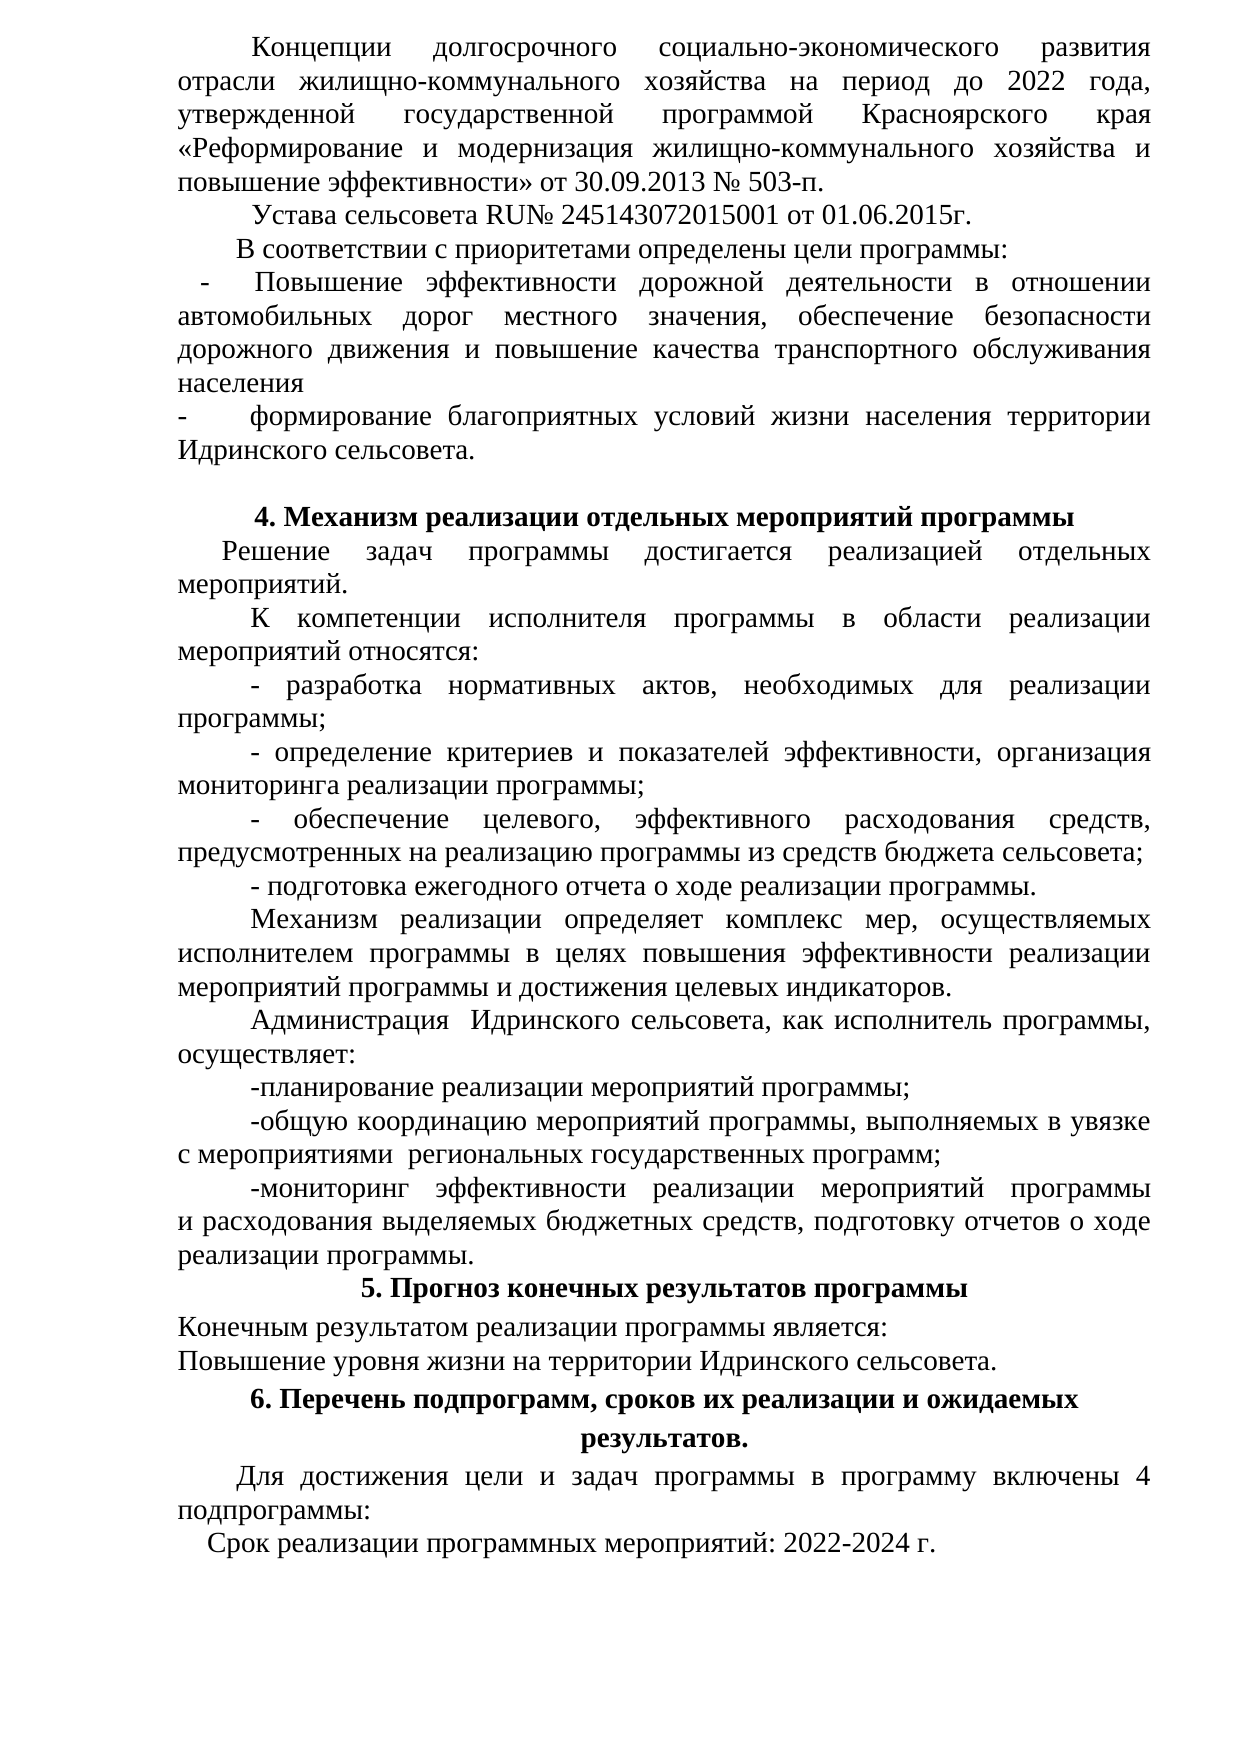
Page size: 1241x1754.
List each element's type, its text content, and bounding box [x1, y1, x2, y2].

text Устава сельсовета RU№ 245143072015001 от 01.06.2015г. [177, 197, 1152, 231]
text 4. Механизм реализации отдельных мероприятий программы [177, 499, 1152, 533]
text Для достижения цели и задач программы в программу включены 4 подпрограммы: [177, 1458, 1152, 1525]
text Администрация Идринского сельсовета, как исполнитель программы, осуществляет: [177, 1002, 1152, 1069]
text В соответствии с приоритетами определены цели программы: [177, 231, 1152, 264]
text Срок реализации программных мероприятий: 2022-2024 г. [177, 1525, 1152, 1559]
text - разработка нормативных актов, необходимых для реализации программы; [177, 667, 1152, 734]
text Решение задач программы достигается реализацией отдельных мероприятий. [177, 533, 1152, 600]
text - обеспечение целевого, эффективного расходования средств, предусмотренных на реализацию программы из средств бюджета сельсовета; [177, 801, 1152, 868]
text Конечным результатом реализации программы является: [177, 1309, 1152, 1343]
text К компетенции исполнителя программы в области реализации мероприятий относятся: [177, 600, 1152, 667]
text - подготовка ежегодного отчета о ходе реализации программы. [177, 868, 1152, 902]
text - определение критериев и показателей эффективности, организация мониторинга реализации программы; [177, 734, 1152, 801]
text -мониторинг эффективности реализации мероприятий программы и расходования выделяемых бюджетных средств, подготовку отчетов о ходе реализации программы. [177, 1170, 1152, 1271]
text -планирование реализации мероприятий программы; [177, 1069, 1152, 1103]
text Механизм реализации определяет комплекс мер, осуществляемых исполнителем программы в целях повышения эффективности реализации мероприятий программы и достижения целевых индикаторов. [177, 902, 1152, 1002]
text - формирование благоприятных условий жизни населения территории Идринского сельсовета. [177, 398, 1152, 466]
text Повышение уровня жизни на территории Идринского сельсовета. [177, 1343, 1152, 1376]
text Концепции долгосрочного социально-экономического развития отрасли жилищно-коммунального хозяйства на период до 2022 года, утвержденной государственной программой Красноярского края «Реформирование и модернизация жилищно-коммунального хозяйства и повышение эффективности» от 30.09.2013 № 503-п. [177, 29, 1152, 197]
text 5. Прогноз конечных результатов программы [177, 1271, 1152, 1304]
text - Повышение эффективности дорожной деятельности в отношении автомобильных дорог местного значения, обеспечение безопасности дорожного движения и повышение качества транспортного обслуживания населения [177, 264, 1152, 398]
text 6. Перечень подпрограмм, сроков их реализации и ожидаемых результатов. [177, 1381, 1152, 1453]
text -общую координацию мероприятий программы, выполняемых в увязке с мероприятиями региональных государственных программ; [177, 1103, 1152, 1170]
